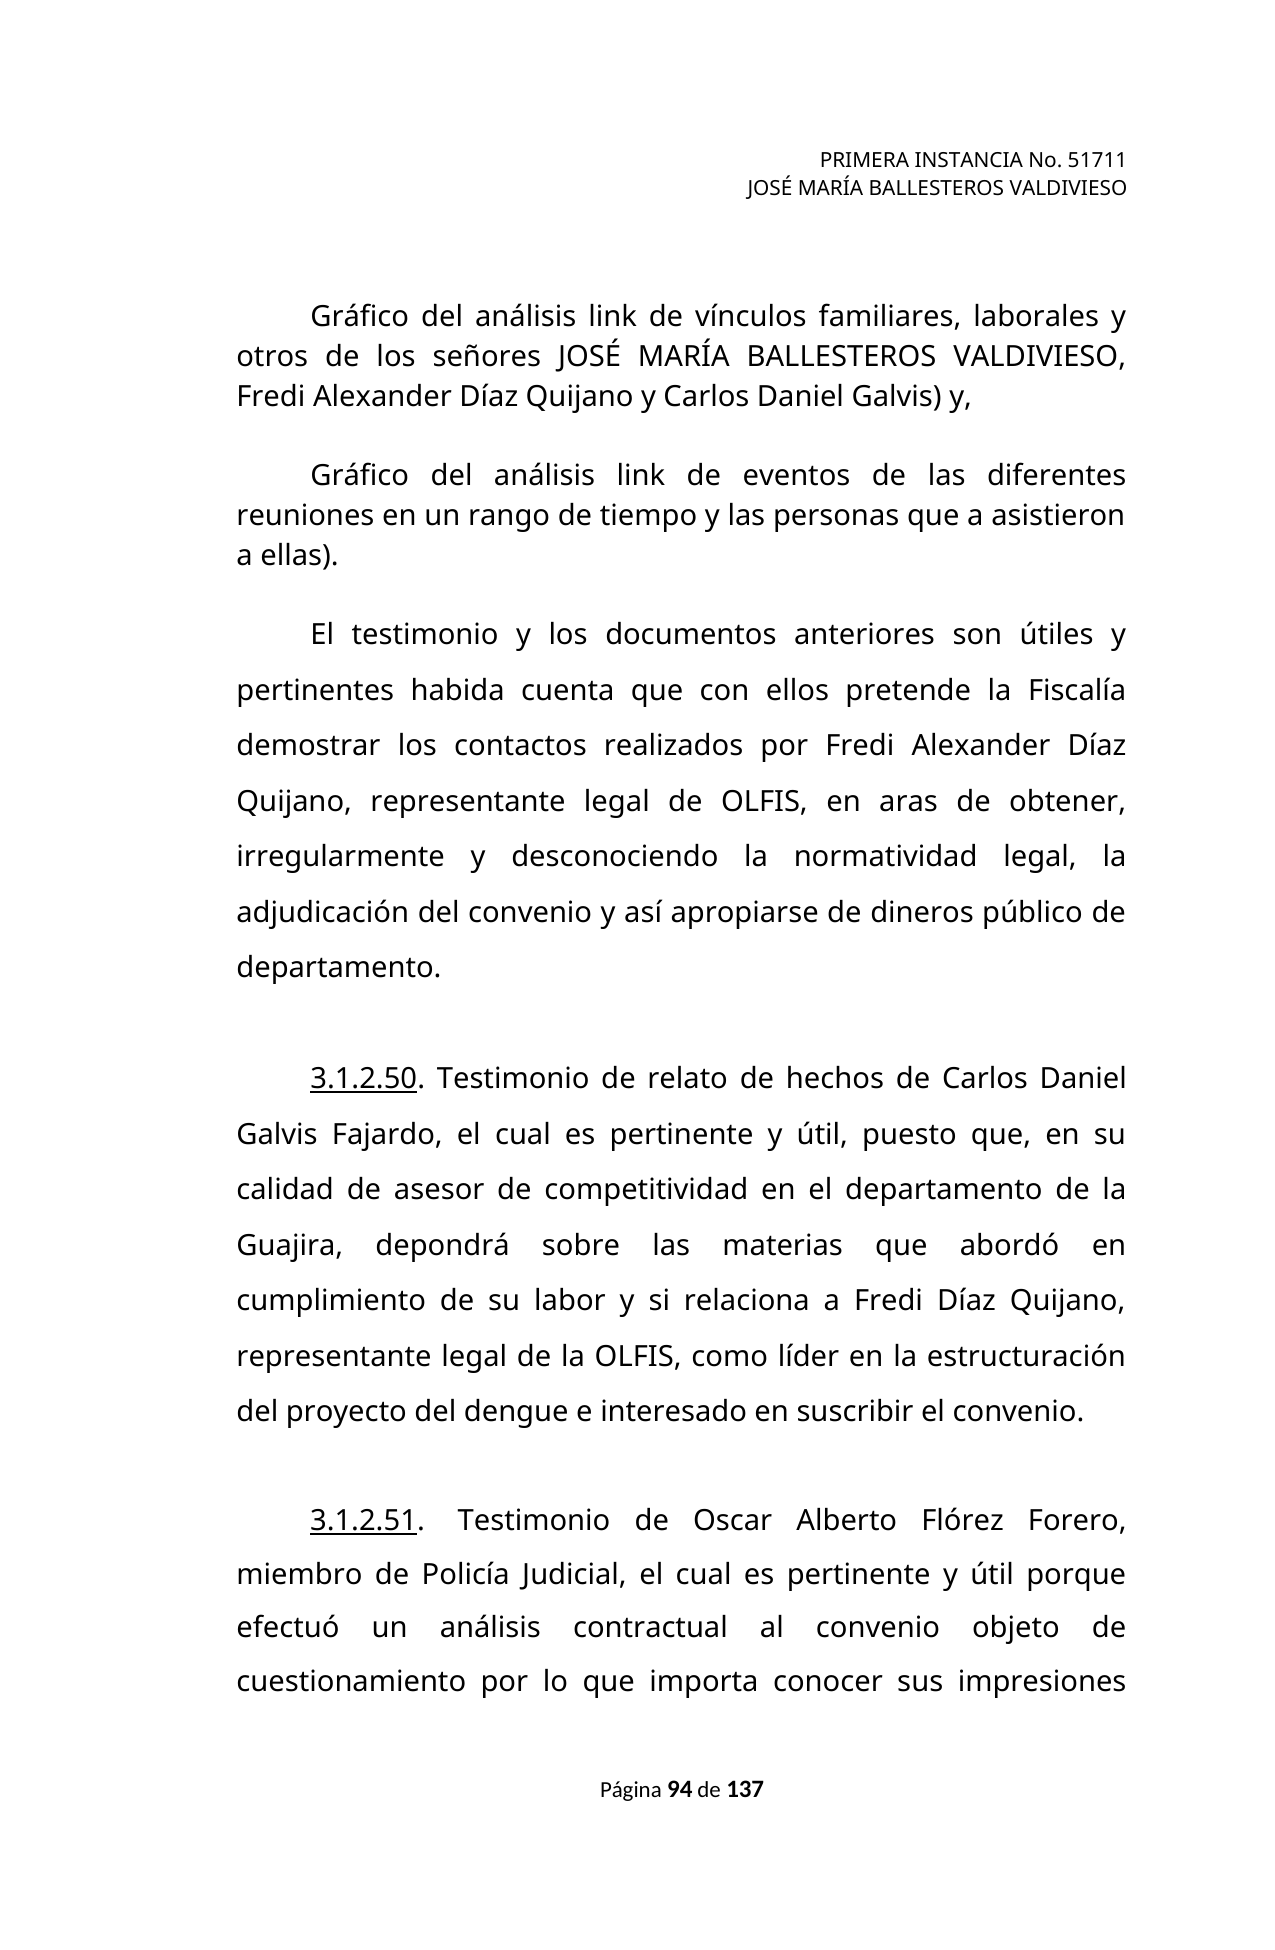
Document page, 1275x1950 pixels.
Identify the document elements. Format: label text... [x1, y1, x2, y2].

text Gráfico del análisis link de eventos de las diferentes reuniones en un rango de tiempo y las personas que a asistieron a ellas). [236, 454, 1127, 573]
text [236, 1499, 1127, 1700]
text Gráfico del análisis link de vínculos familiares, laborales y otros de los señores JOSÉ MARÍA BALLESTEROS VALDIVIESO, Fredi Alexander Díaz Quijano y Carlos Daniel Galvis) y, [236, 296, 1127, 415]
text 3.1.2.50. Testimonio de relato de hechos de Carlos Daniel Galvis Fajardo, el cual es pertinente y útil, puesto que, en su calidad de asesor de competitividad en el departamento de la Guajira, depondrá sobre las materias que abordó en cumplimiento de su labor y si relaciona a Fredi Díaz Quijano, representante legal de la OLFIS, como líder en la estructuración del proyecto del dengue e interesado en suscribir el convenio. [236, 1057, 1127, 1430]
text El testimonio y los documentos anteriores son útiles y pertinentes habida cuenta que con ellos pretende la Fiscalía demostrar los contactos realizados por Fredi Alexander Díaz Quijano, representante legal de OLFIS, en aras de obtener, irregularmente y desconociendo la normatividad legal, la adjudicación del convenio y así apropiarse de dineros público de departamento. [236, 613, 1127, 986]
